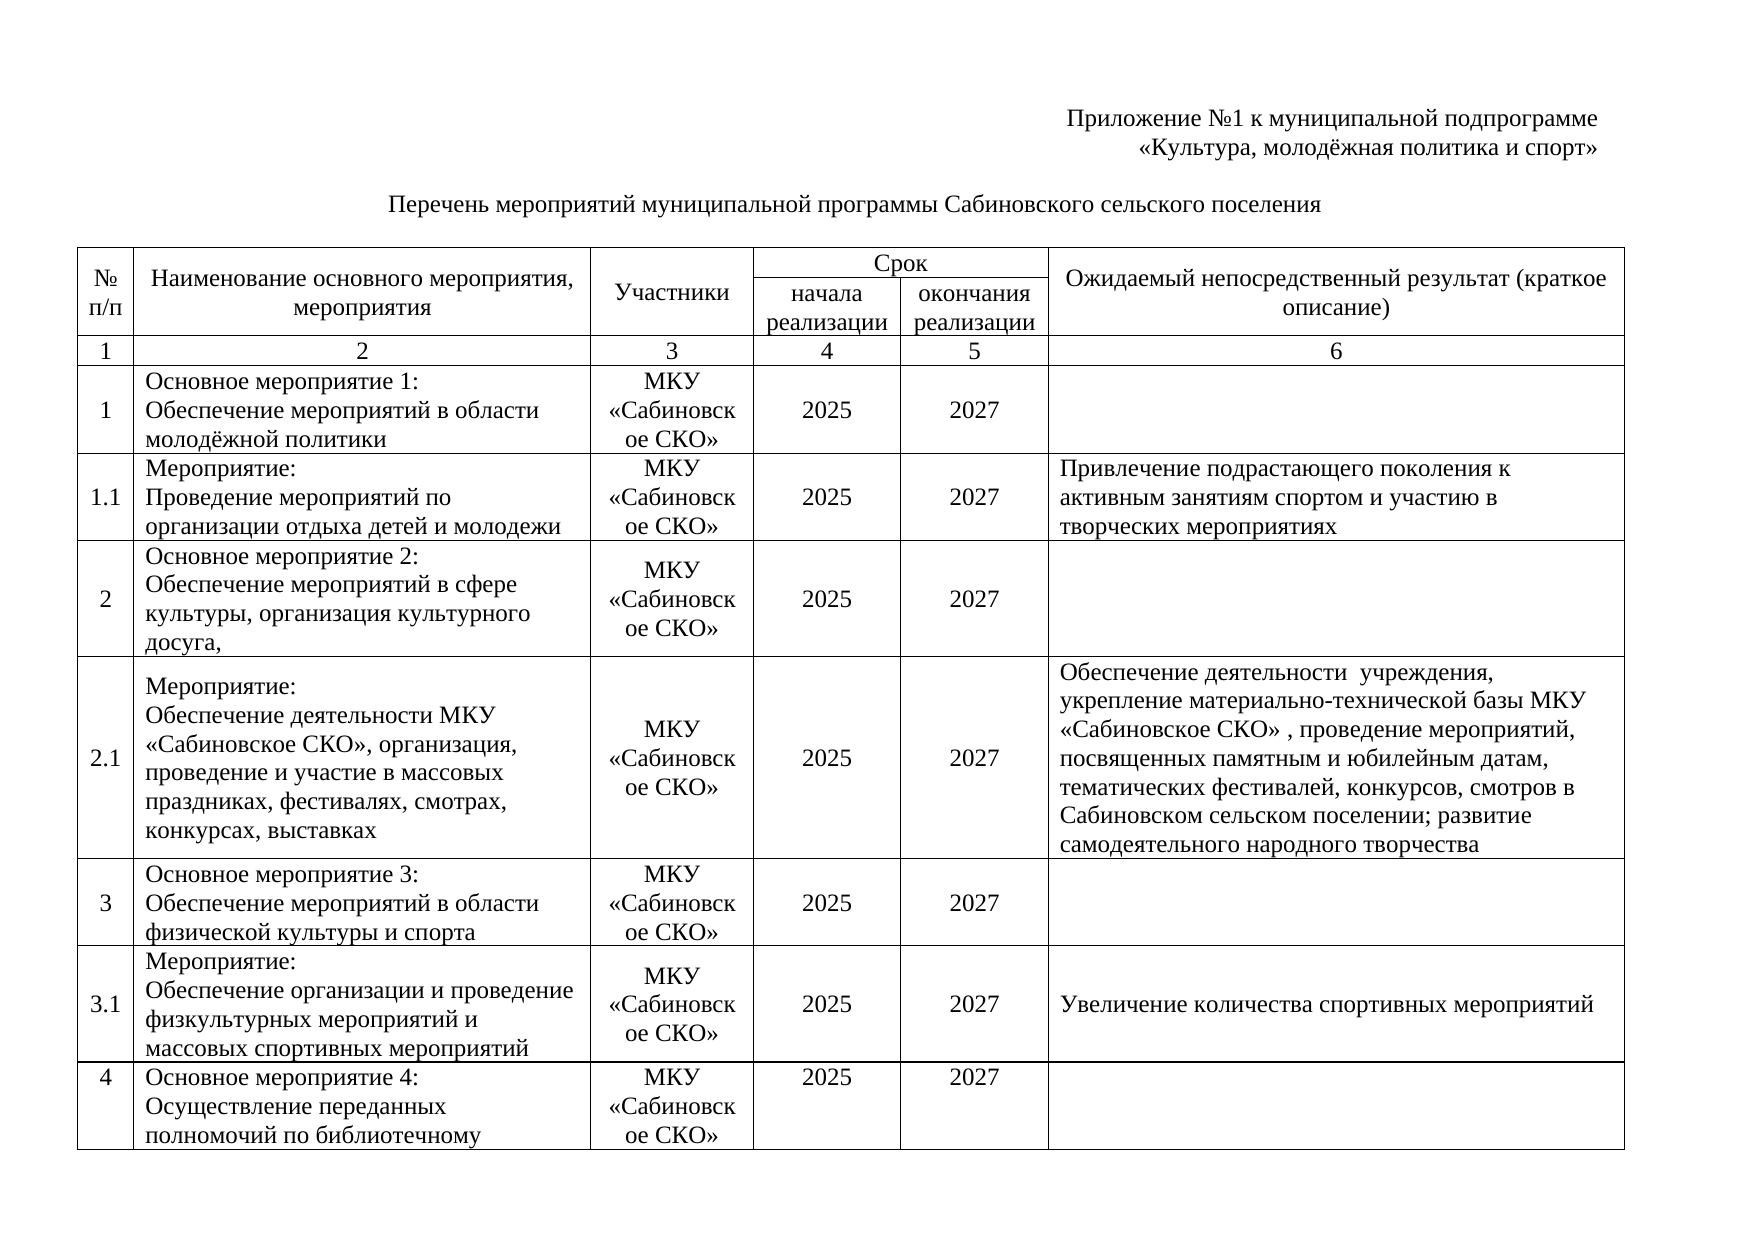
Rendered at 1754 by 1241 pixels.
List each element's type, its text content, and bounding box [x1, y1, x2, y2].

table_cell 2027 [901, 657, 1048, 858]
table_cell Мероприятие: Обеспечение деятельности МКУ «Сабиновское СКО», организация, проведение и участие в массовых праздниках, фестивалях, смотрах, конкурсах, выставках [134, 657, 590, 858]
table_cell 4 [78, 1063, 133, 1149]
table_cell 2025 [754, 541, 900, 656]
table_cell 2025 [754, 946, 900, 1061]
subtitle Перечень мероприятий муниципальной программы Сабиновского сельского поселения [89, 189, 1621, 218]
table_cell [1049, 366, 1624, 452]
table_header Ожидаемый непосредственный результат (краткое описание) [1049, 248, 1624, 335]
table_cell МКУ «Сабиновское СКО» [591, 366, 753, 452]
table_cell 2027 [901, 541, 1048, 656]
table_cell МКУ «Сабиновское СКО» [591, 657, 753, 858]
table_cell 2 [78, 541, 133, 656]
table_cell 2025 [754, 657, 900, 858]
table_cell 2025 [754, 454, 900, 540]
table_cell МКУ «Сабиновское СКО» [591, 946, 753, 1061]
table_cell Увеличение количества спортивных мероприятий [1049, 946, 1624, 1061]
table_cell 2027 [901, 859, 1048, 945]
table_cell [1049, 859, 1624, 945]
table_cell Основное мероприятие 3: Обеспечение мероприятий в области физической культуры и спорта [134, 859, 590, 945]
text Приложение №1 к муниципальной подпрограмме [89, 103, 1598, 132]
table_header Срок [754, 248, 1048, 277]
table_cell Привлечение подрастающего поколения к активным занятиям спортом и участию в творческих мероприятиях [1049, 454, 1624, 540]
table_cell 2025 [754, 366, 900, 452]
table_header Участники [591, 248, 753, 335]
table_cell 3 [78, 859, 133, 945]
text «Культура, молодёжная политика и спорт» [89, 132, 1598, 161]
table_cell 2025 [754, 1063, 900, 1149]
table_cell МКУ «Сабиновское СКО» [591, 454, 753, 540]
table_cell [591, 1063, 753, 1149]
table_cell 5 [901, 336, 1048, 365]
table_cell начала реализации [754, 278, 900, 335]
table_cell 2025 [754, 859, 900, 945]
table_cell 1 [78, 336, 133, 365]
table_cell Основное мероприятие 1: Обеспечение мероприятий в области молодёжной политики [134, 366, 590, 452]
table_cell Основное мероприятие 2: Обеспечение мероприятий в сфере культуры, организация культурного досуга, [134, 541, 590, 656]
table_cell 1 [78, 366, 133, 452]
table_cell МКУ «Сабиновское СКО» [591, 859, 753, 945]
table_header № п/п [78, 248, 133, 335]
table_cell Мероприятие: Обеспечение организации и проведение физкультурных мероприятий и массовых спортивных мероприятий [134, 946, 590, 1061]
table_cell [134, 1063, 590, 1149]
table_cell [1049, 1063, 1624, 1149]
table_cell 4 [754, 336, 900, 365]
table_cell Мероприятие: Проведение мероприятий по организации отдыха детей и молодежи [134, 454, 590, 540]
table_cell 2027 [901, 366, 1048, 452]
table_cell МКУ «Сабиновское СКО» [591, 541, 753, 656]
table_cell окончания реализации [901, 278, 1048, 335]
table_cell 6 [1049, 336, 1624, 365]
table_cell 2.1 [78, 657, 133, 858]
table_cell [1049, 541, 1624, 656]
table_cell 2 [134, 336, 590, 365]
table_cell 3.1 [78, 946, 133, 1061]
table_cell 2027 [901, 454, 1048, 540]
table_header Наименование основного мероприятия, мероприятия [134, 248, 590, 335]
table_cell 1.1 [78, 454, 133, 540]
table_cell Обеспечение деятельности учреждения, укрепление материально-технической базы МКУ «Сабиновское СКО» , проведение мероприятий, посвященных памятным и юбилейным датам, тематических фестивалей, конкурсов, смотров в Сабиновском сельском поселении; развитие самодеятельного народного творчества [1049, 657, 1624, 858]
table_cell 3 [591, 336, 753, 365]
table_cell 2027 [901, 1063, 1048, 1149]
table_cell 2027 [901, 946, 1048, 1061]
